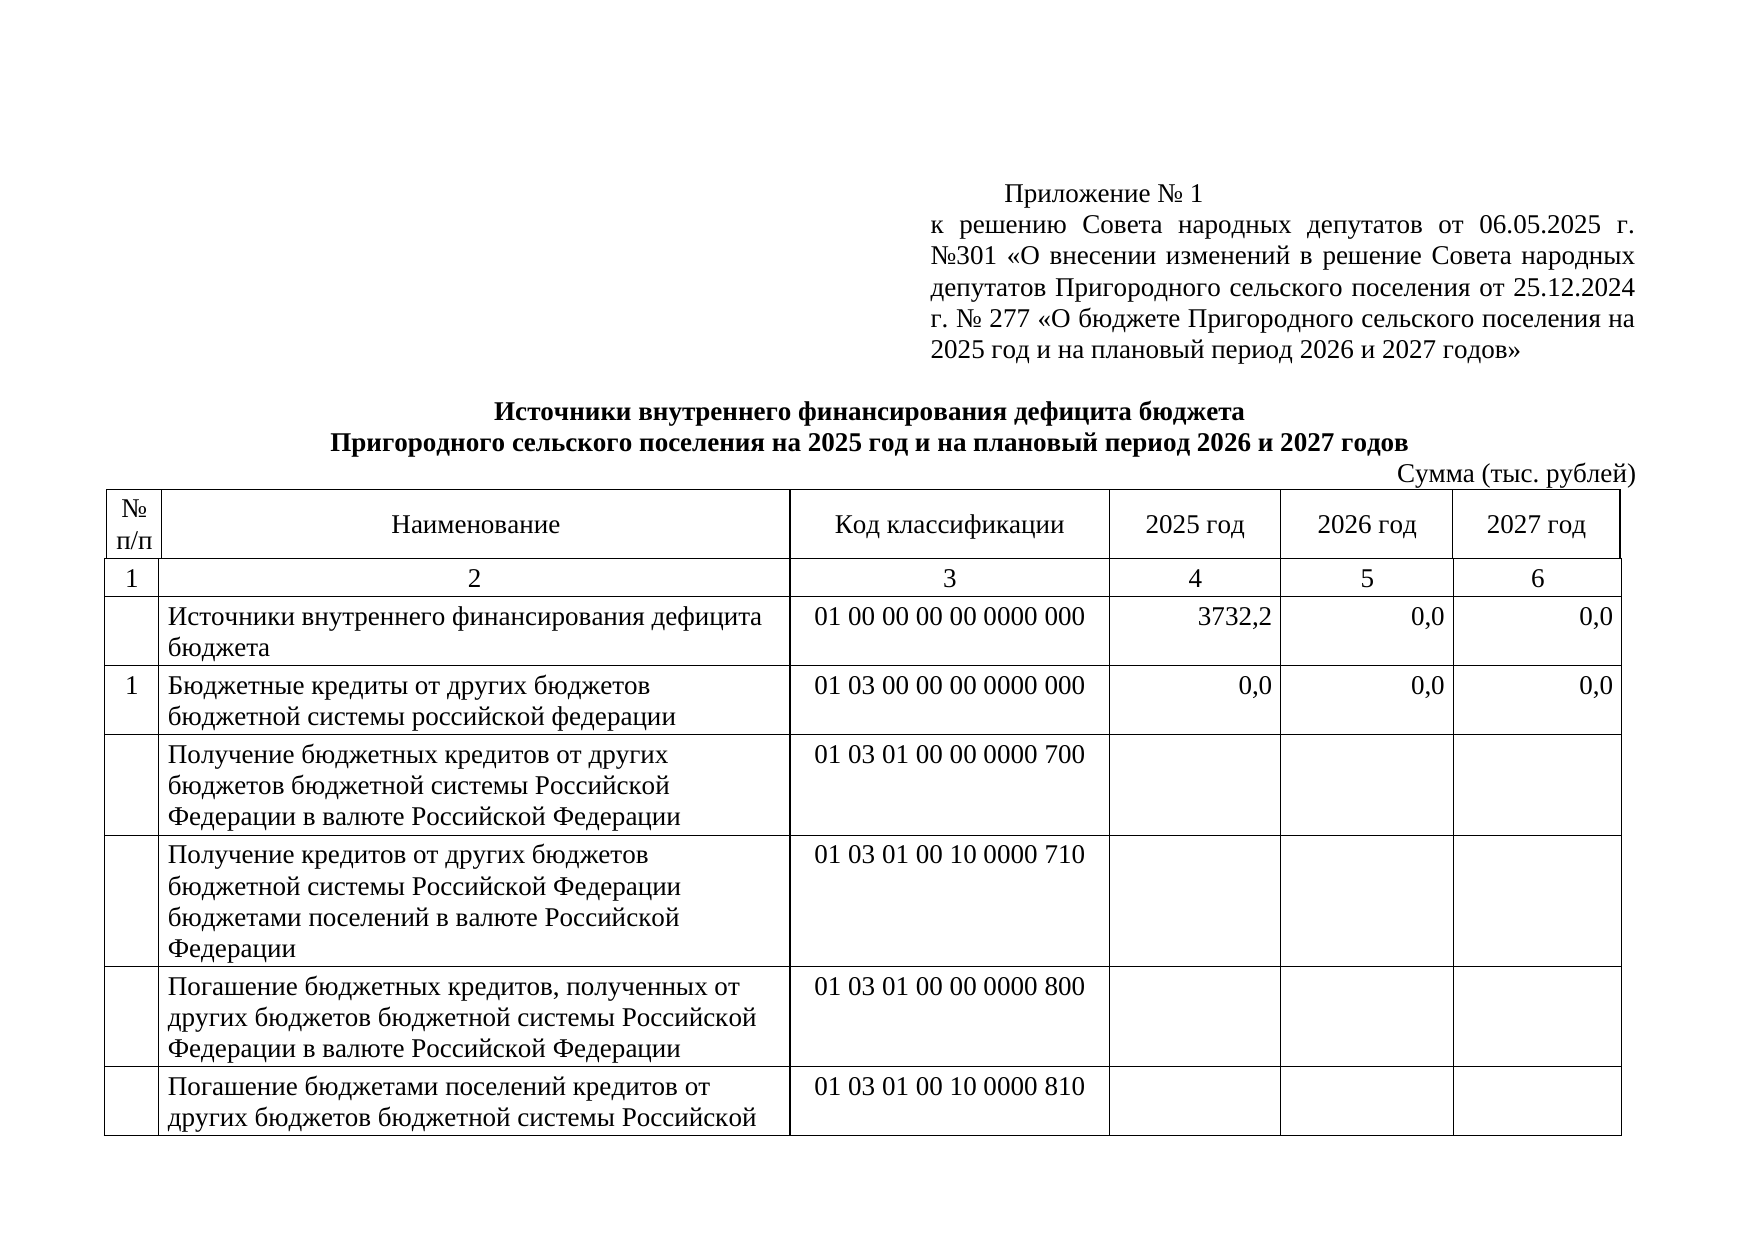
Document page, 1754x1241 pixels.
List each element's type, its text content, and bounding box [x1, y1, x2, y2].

table_cell [1110, 836, 1280, 966]
table_header № п/п [107, 490, 161, 558]
text Сумма (тыс. рублей) [118, 457, 1636, 489]
table_header 2027 год [1453, 490, 1619, 558]
table_cell 6 [1454, 559, 1621, 596]
table_cell 0,0 [1281, 597, 1453, 665]
table_cell [1281, 836, 1453, 966]
table_cell 3732,2 [1110, 597, 1280, 665]
text Приложение № 1 [930, 177, 1636, 208]
table_cell Получение кредитов от других бюджетов бюджетной системы Российской Федерации бюджетами поселений в валюте Российской Федерации [159, 836, 789, 966]
table_cell 1 [105, 666, 158, 734]
table_cell [1454, 1067, 1621, 1135]
table_cell [105, 597, 158, 665]
text Пригородного сельского поселения на 2025 год и на плановый период 2026 и 2027 годов [192, 426, 1547, 457]
text Источники внутреннего финансирования дефицита бюджета [192, 395, 1547, 426]
table_header 2026 год [1281, 490, 1452, 558]
table_cell 5 [1281, 559, 1453, 596]
table_cell [105, 967, 158, 1066]
table_cell 01 03 01 00 10 0000 710 [791, 836, 1109, 966]
table_cell [105, 836, 158, 966]
table_cell Бюджетные кредиты от других бюджетов бюджетной системы российской федерации [159, 666, 789, 734]
table_cell 0,0 [1454, 666, 1621, 734]
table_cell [159, 1067, 789, 1135]
table_header Наименование [162, 490, 789, 558]
table_header Код классификации [791, 490, 1109, 558]
table_cell [105, 1067, 158, 1135]
table_cell 2 [159, 559, 789, 596]
table_cell 01 03 01 00 00 0000 800 [791, 967, 1109, 1066]
table_cell 01 00 00 00 00 0000 000 [791, 597, 1109, 665]
table_cell 0,0 [1110, 666, 1280, 734]
table_cell [1281, 735, 1453, 834]
table_cell 0,0 [1281, 666, 1453, 734]
table_cell [1454, 836, 1621, 966]
table_cell [1281, 967, 1453, 1066]
table_cell [1110, 967, 1280, 1066]
table_cell 01 03 01 00 00 0000 700 [791, 735, 1109, 834]
table_cell Погашение бюджетных кредитов, полученных от других бюджетов бюджетной системы Российской Федерации в валюте Российской Федерации [159, 967, 789, 1066]
table_cell 01 03 00 00 00 0000 000 [791, 666, 1109, 734]
table_cell [1110, 1067, 1280, 1135]
table_cell [105, 735, 158, 834]
table_cell 4 [1110, 559, 1280, 596]
table_cell 3 [791, 559, 1109, 596]
table_cell [1110, 735, 1280, 834]
table_cell Получение бюджетных кредитов от других бюджетов бюджетной системы Российской Федерации в валюте Российской Федерации [159, 735, 789, 834]
table_header 2025 год [1110, 490, 1280, 558]
table_cell 0,0 [1454, 597, 1621, 665]
table_cell [1454, 735, 1621, 834]
text к решению Совета народных депутатов от 06.05.2025 г. №301 «О внесении изменений в решение Совета народных депутатов Пригородного сельского поселения от 25.12.2024 г. № 277 «О бюджете Пригородного сельского поселения на 2025 год и на плановый период 2026 и 2027 годов» [930, 208, 1636, 364]
table_cell Источники внутреннего финансирования дефицита бюджета [159, 597, 789, 665]
table_cell 1 [105, 559, 158, 596]
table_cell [791, 1067, 1109, 1135]
table_cell [1281, 1067, 1453, 1135]
table_cell [1454, 967, 1621, 1066]
